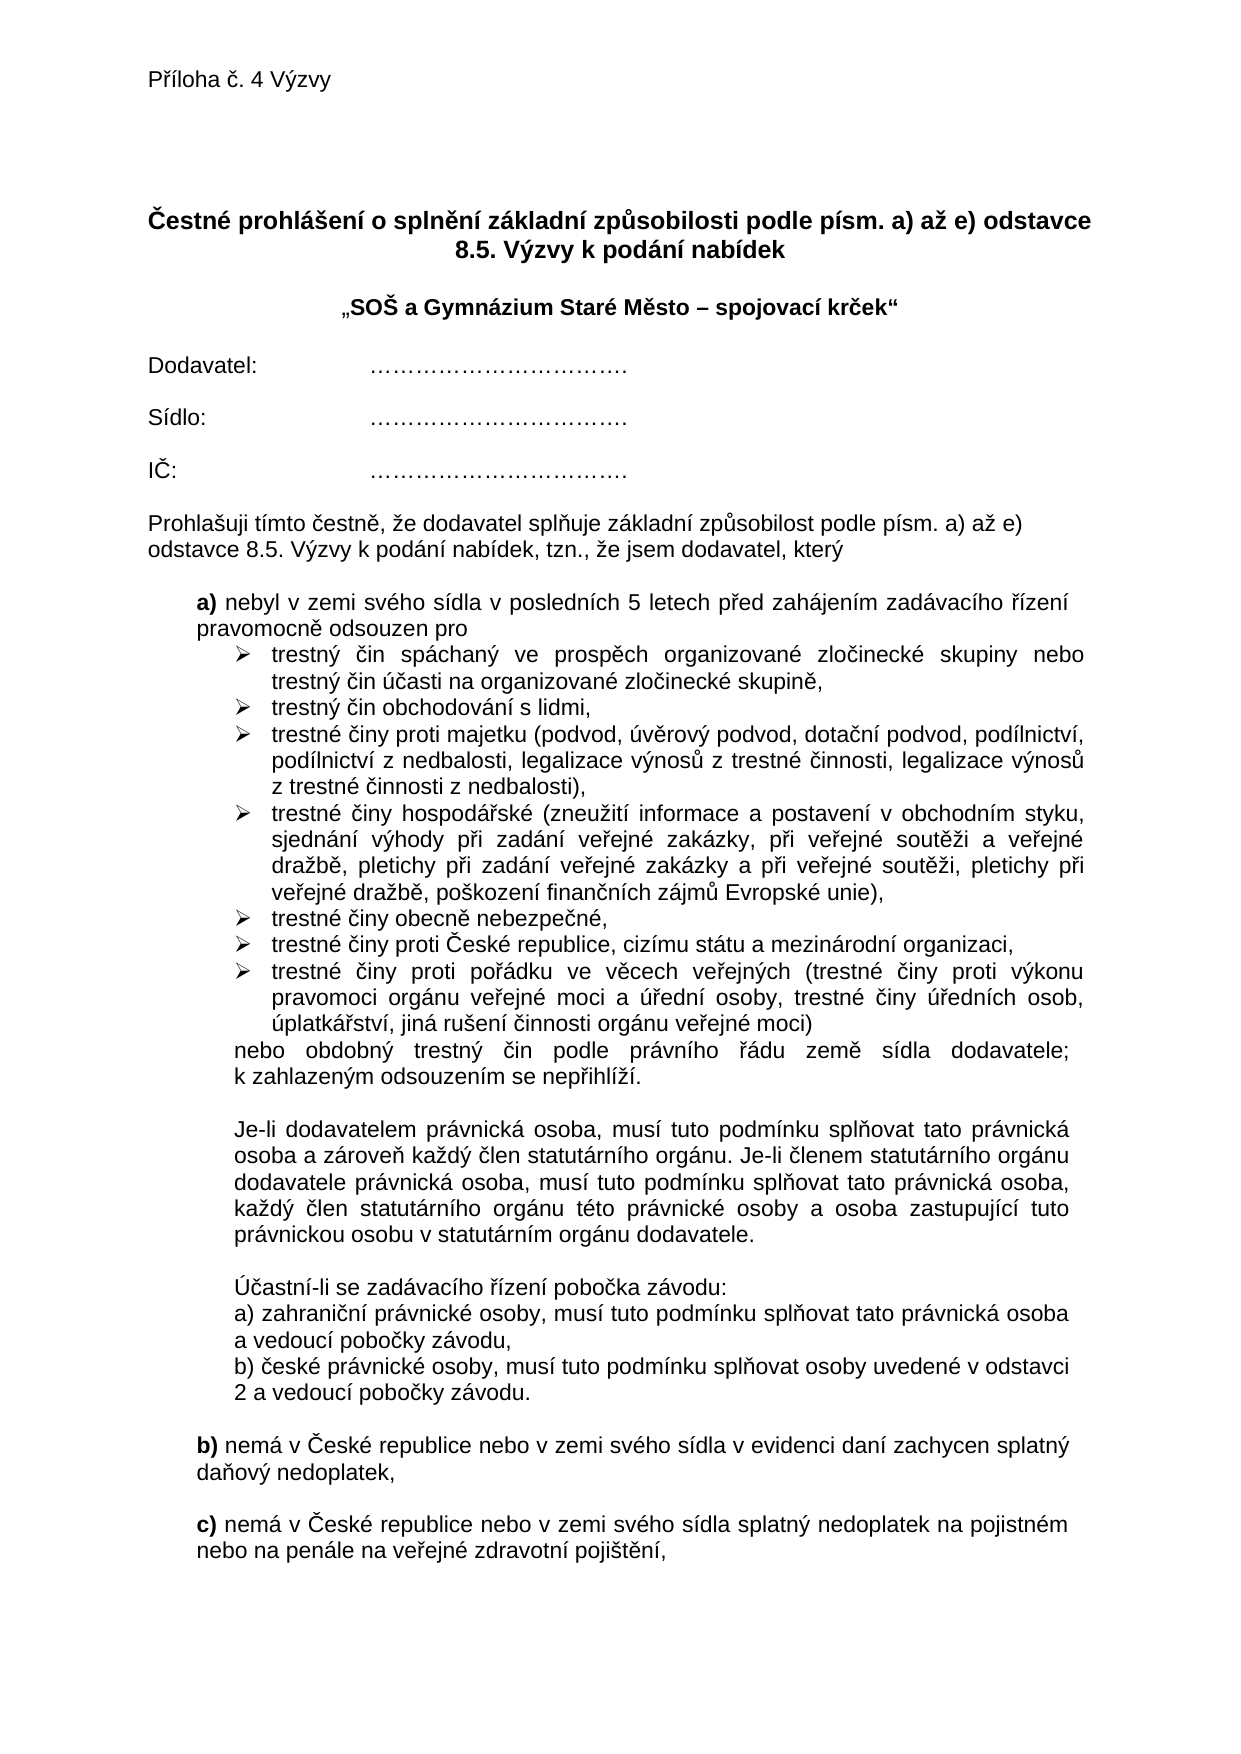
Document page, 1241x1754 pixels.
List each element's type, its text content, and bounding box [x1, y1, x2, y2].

text Dodavatel: ……………………………. [148, 352, 1093, 378]
table_cell c) nemá v České republice nebo v zemi svého sídla splatný nedoplatek na pojistném nebo na penále na veřejné zdravotní pojištění, [185, 1511, 1096, 1590]
text Čestné prohlášení o splnění základní způsobilosti podle písm. a) až e) odstavce 8.5. Výzvy k podání nabídek [148, 206, 1093, 263]
text Sídlo: ……………………………. [148, 404, 1093, 431]
text „SOŠ a Gymnázium Staré Město – spojovací krček“ [148, 292, 1093, 321]
table_cell b) nemá v České republice nebo v zemi svého sídla v evidenci daní zachycen splatný daňový nedoplatek, [185, 1432, 1096, 1511]
text Prohlašuji tímto čestně, že dodavatel splňuje základní způsobilost podle písm. a) až e) odstavce 8.5. Výzvy k podání nabídek, tzn., že jsem dodavatel, který [148, 510, 1093, 562]
table_header a) nebyl v zemi svého sídla v posledních 5 letech před zahájením zadávacího řízení pravomocně odsouzen pro trestný čin spáchaný ve prospěch organizované zločinecké skupiny nebo trestný čin účasti na organizované zločinecké skupině, trestný čin obchodování s lidmi, trestné činy proti majetku (podvod, úvěrový podvod, dotační podvod, podílnictví, podílnictví z nedbalosti, legalizace výnosů z trestné činnosti, legalizace výnosů z trestné činnosti z nedbalosti), trestné činy hospodářské (zneužití informace a postavení v obchodním styku, sjednání výhody při zadání veřejné zakázky, při veřejné soutěži a veřejné dražbě, pletichy při zadání veřejné zakázky a při veřejné soutěži, pletichy při veřejné dražbě, poškození finančních zájmů Evropské unie), trestné činy obecně nebezpečné, trestné činy proti České republice, cizímu státu a mezinárodní organizaci, trestné činy proti pořádku ve věcech veřejných (trestné činy proti výkonu pravomoci orgánu veřejné moci a úřední osoby, trestné činy úředních osob, úplatkářství, jiná rušení činnosti orgánu veřejné moci) nebo obdobný trestný čin podle právního řádu země sídla dodavatele; k zahlazeným odsouzením se nepřihlíží. Je-li dodavatelem právnická osoba, musí tuto podmínku splňovat tato právnická osoba a zároveň každý člen statutárního orgánu. Je-li členem statutárního orgánu dodavatele právnická osoba, musí tuto podmínku splňovat tato právnická osoba, každý člen statutárního orgánu této právnické osoby a osoba zastupující tuto právnickou osobu v statutárním orgánu dodavatele. Účastní-li se zadávacího řízení pobočka závodu: a) zahraniční právnické osoby, musí tuto podmínku splňovat tato právnická osoba a vedoucí pobočky závodu, b) české právnické osoby, musí tuto podmínku splňovat osoby uvedené v odstavci 2 a vedoucí pobočky závodu. [185, 589, 1096, 1432]
text IČ: ……………………………. [148, 457, 1093, 483]
